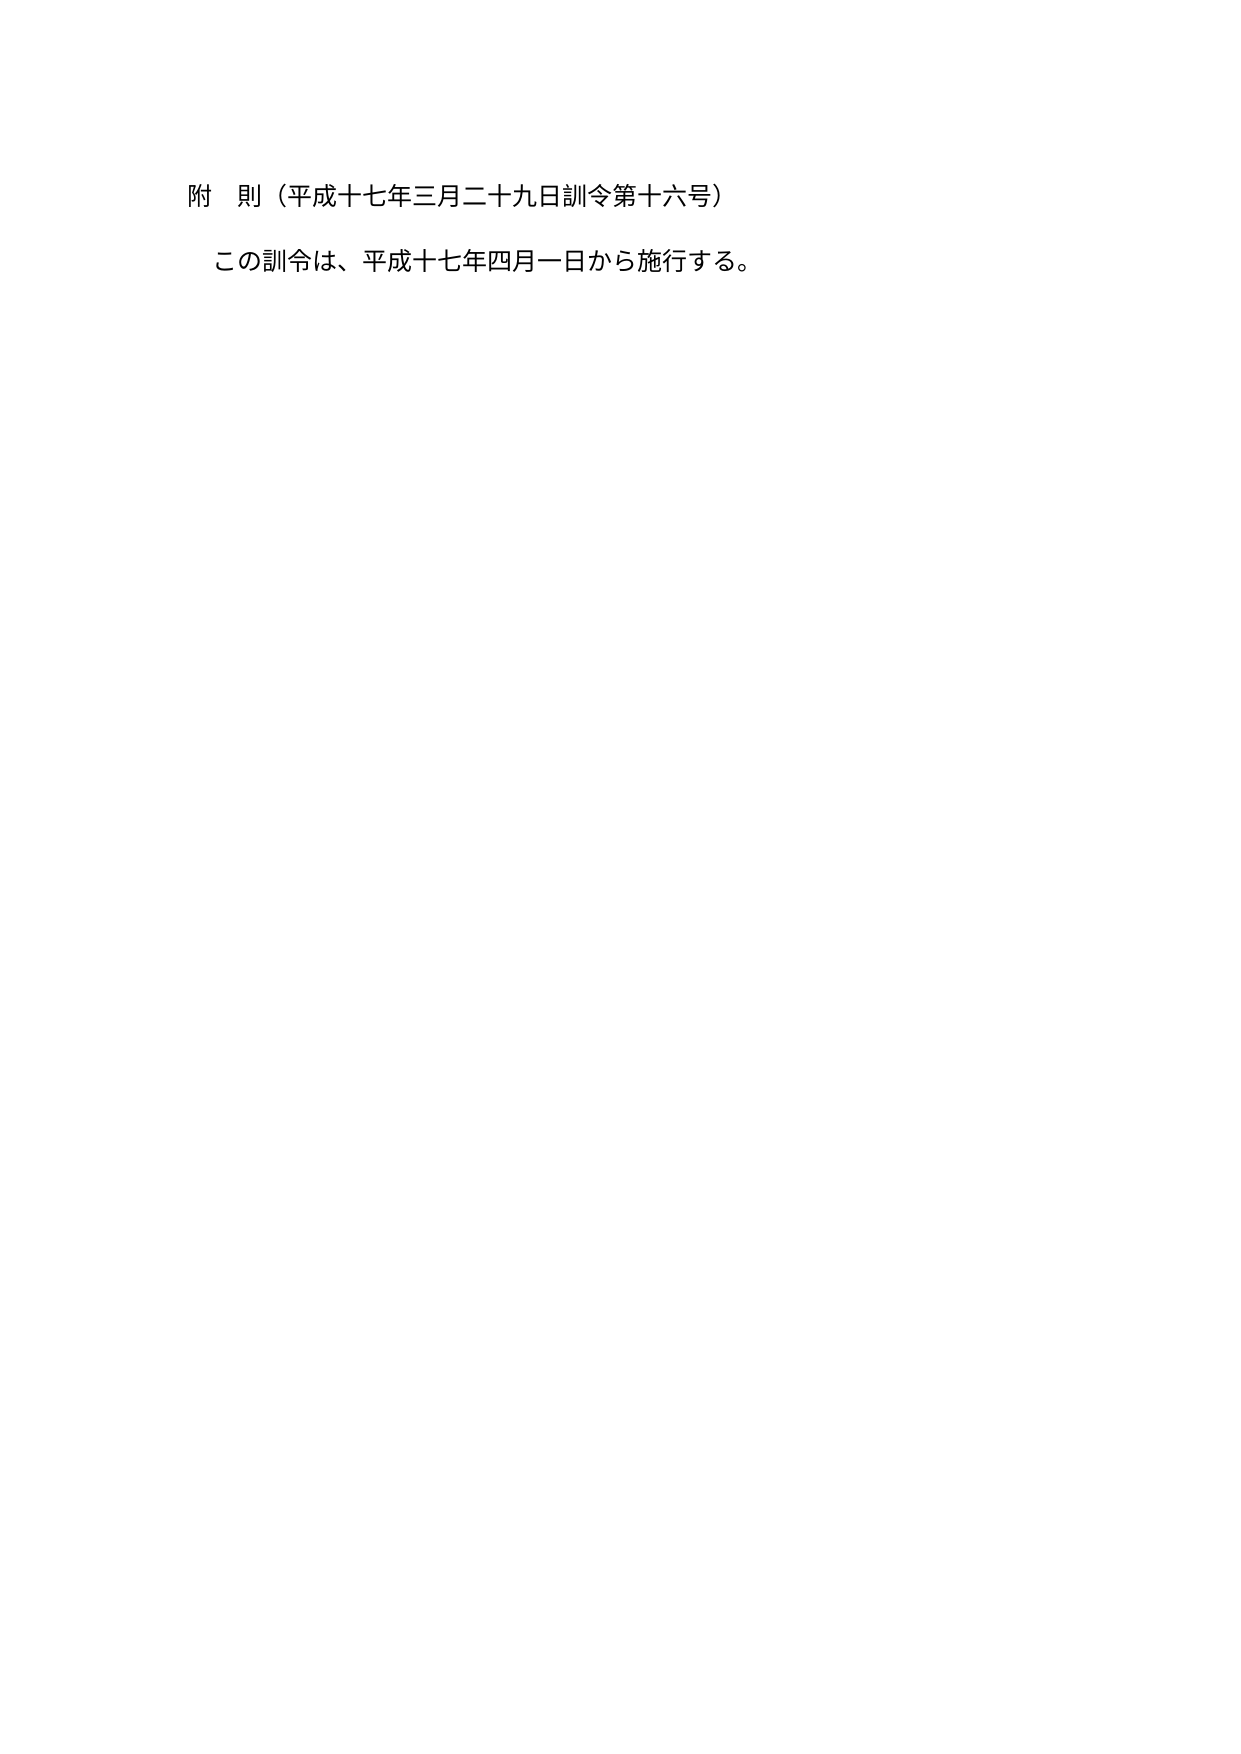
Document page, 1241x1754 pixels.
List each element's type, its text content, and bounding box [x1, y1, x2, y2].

text 附 則（平成十七年三月二十九日訓令第十六号） [187, 162, 1053, 227]
text この訓令は、平成十七年四月一日から施行する。 [187, 227, 1053, 292]
